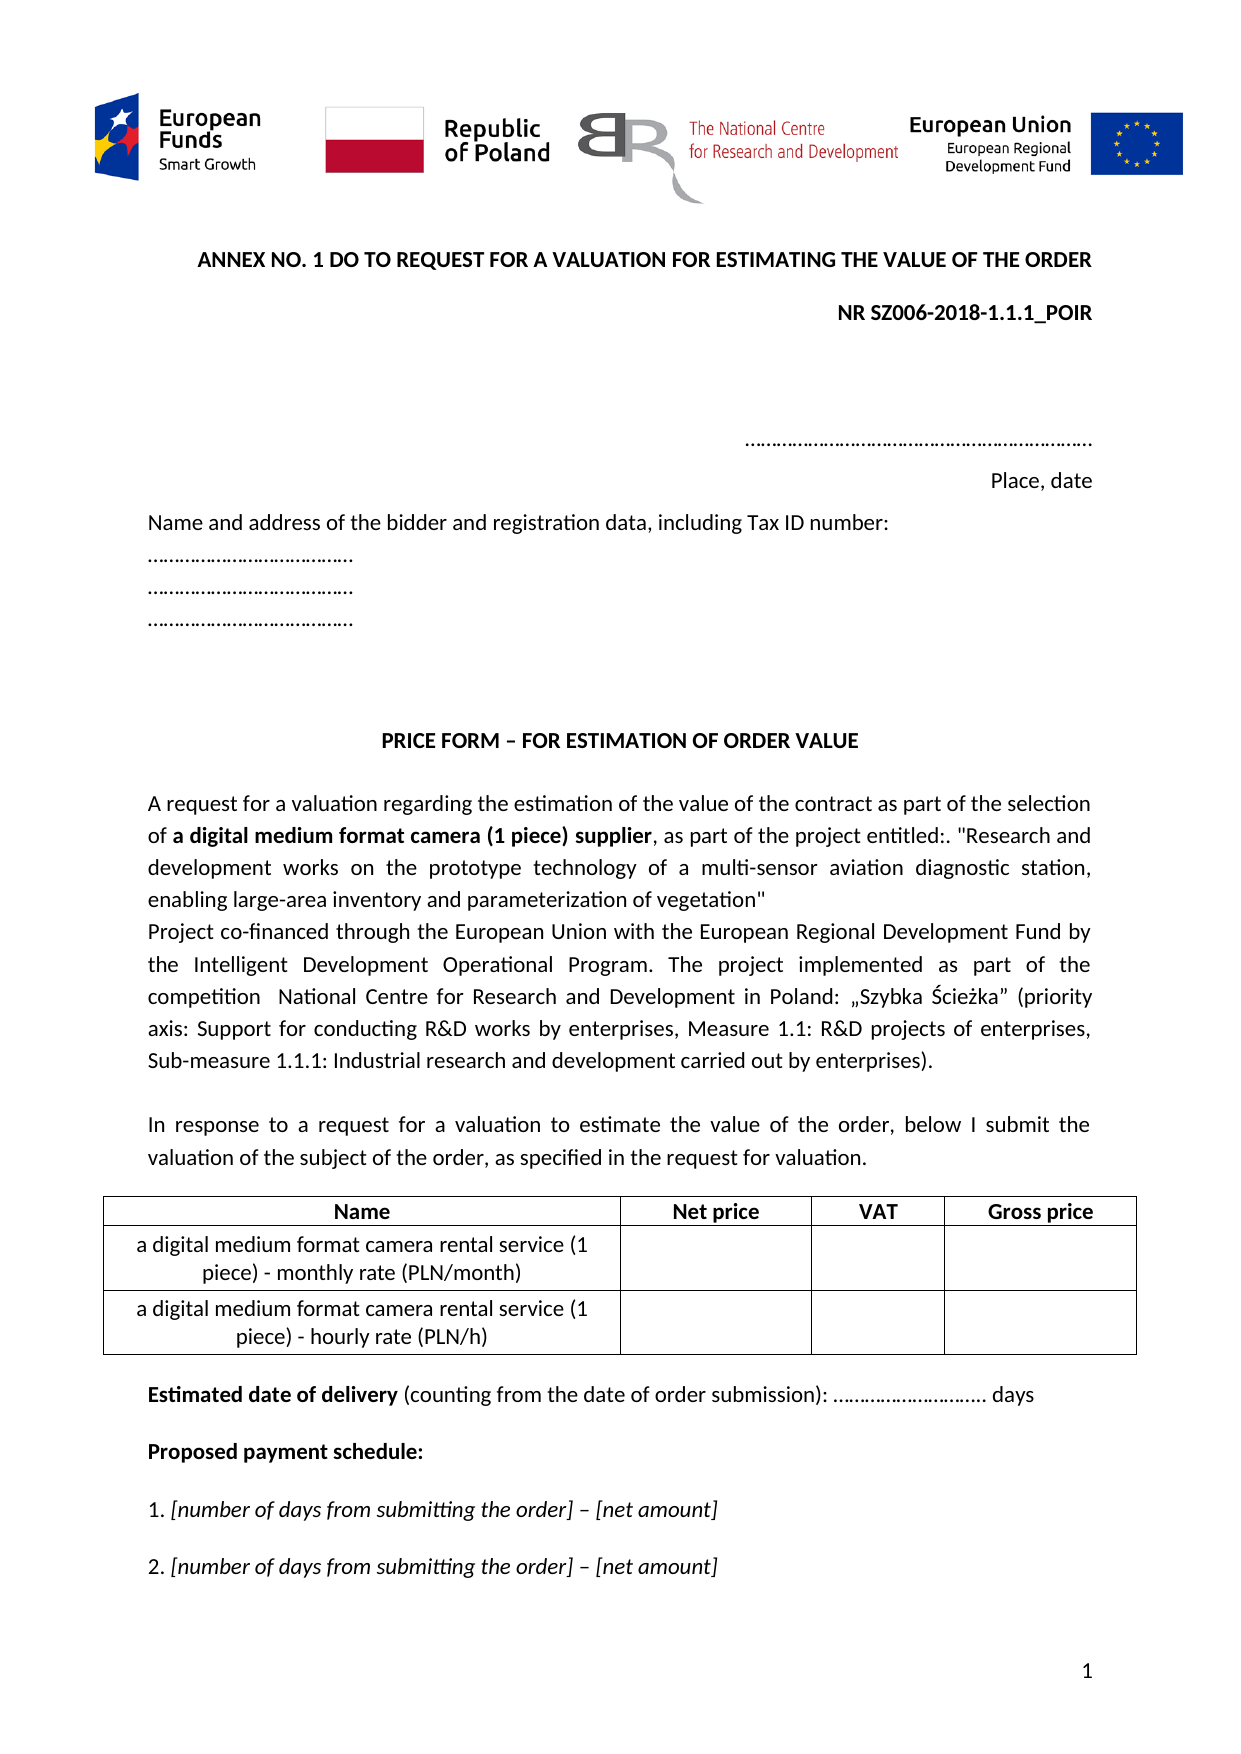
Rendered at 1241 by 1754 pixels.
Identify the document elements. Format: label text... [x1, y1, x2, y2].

table_cell [621, 1226, 811, 1289]
table_cell a digital medium format camera rental service (1 piece) - hourly rate (PLN/h) [104, 1291, 620, 1354]
text In response to a request for a valuation to estimate the value of the order, below I submit the valuation of the subject of the order, as specified in the request for valuation. [148, 1111, 1093, 1171]
text A request for a valuation regarding the estimation of the value of the contract as part of the selection of a digital medium format camera (1 piece) supplier, as part of the project entitled:. "Research and development works on the prototype technology of a multi-sensor aviation diagnostic station, enabling large-area inventory and parameterization of vegetation" [148, 789, 1093, 913]
text Name and address of the bidder and registration data, including Tax ID number: [148, 508, 1093, 536]
text ………………………………… [148, 604, 1093, 632]
text ………………………………… [148, 572, 1093, 600]
text Estimated date of delivery (counting from the date of order submission): ……………………….. days [148, 1380, 1093, 1408]
table_header Name [104, 1197, 620, 1225]
text Place, date [148, 466, 1093, 494]
text Project co-financed through the European Union with the European Regional Development Fund by the Intelligent Development Operational Program. The project implemented as part of the competition National Centre for Research and Development in Poland: „Szybka Ścieżka” (priority axis: Support for conducting R&D works by enterprises, Measure 1.1: R&D projects of enterprises, Sub-measure 1.1.1: Industrial research and development carried out by enterprises). [148, 917, 1093, 1074]
text Proposed payment schedule: [148, 1437, 1093, 1466]
table_cell [812, 1291, 944, 1354]
table_cell [945, 1291, 1136, 1354]
table_cell [945, 1226, 1136, 1289]
table_cell a digital medium format camera rental service (1 piece) - monthly rate (PLN/month) [104, 1226, 620, 1289]
picture [73, 73, 1204, 208]
text 1. [number of days from submitting the order] – [net amount] [148, 1495, 1093, 1523]
table_cell [621, 1291, 811, 1354]
table_header Net price [621, 1197, 811, 1225]
text NR SZ006-2018-1.1.1_POIR [148, 298, 1093, 326]
table_header Gross price [945, 1197, 1136, 1225]
text ………………………………………………………… [148, 424, 1093, 452]
text 2. [number of days from submitting the order] – [net amount] [148, 1552, 1093, 1580]
text ………………………………… [148, 540, 1093, 568]
table_cell [812, 1226, 944, 1289]
text PRICE FORM – FOR ESTIMATION OF ORDER VALUE [148, 726, 1093, 754]
text ANNEX NO. 1 DO TO REQUEST FOR A VALUATION FOR ESTIMATING THE VALUE OF THE ORDER [148, 245, 1093, 273]
table_header VAT [812, 1197, 944, 1225]
